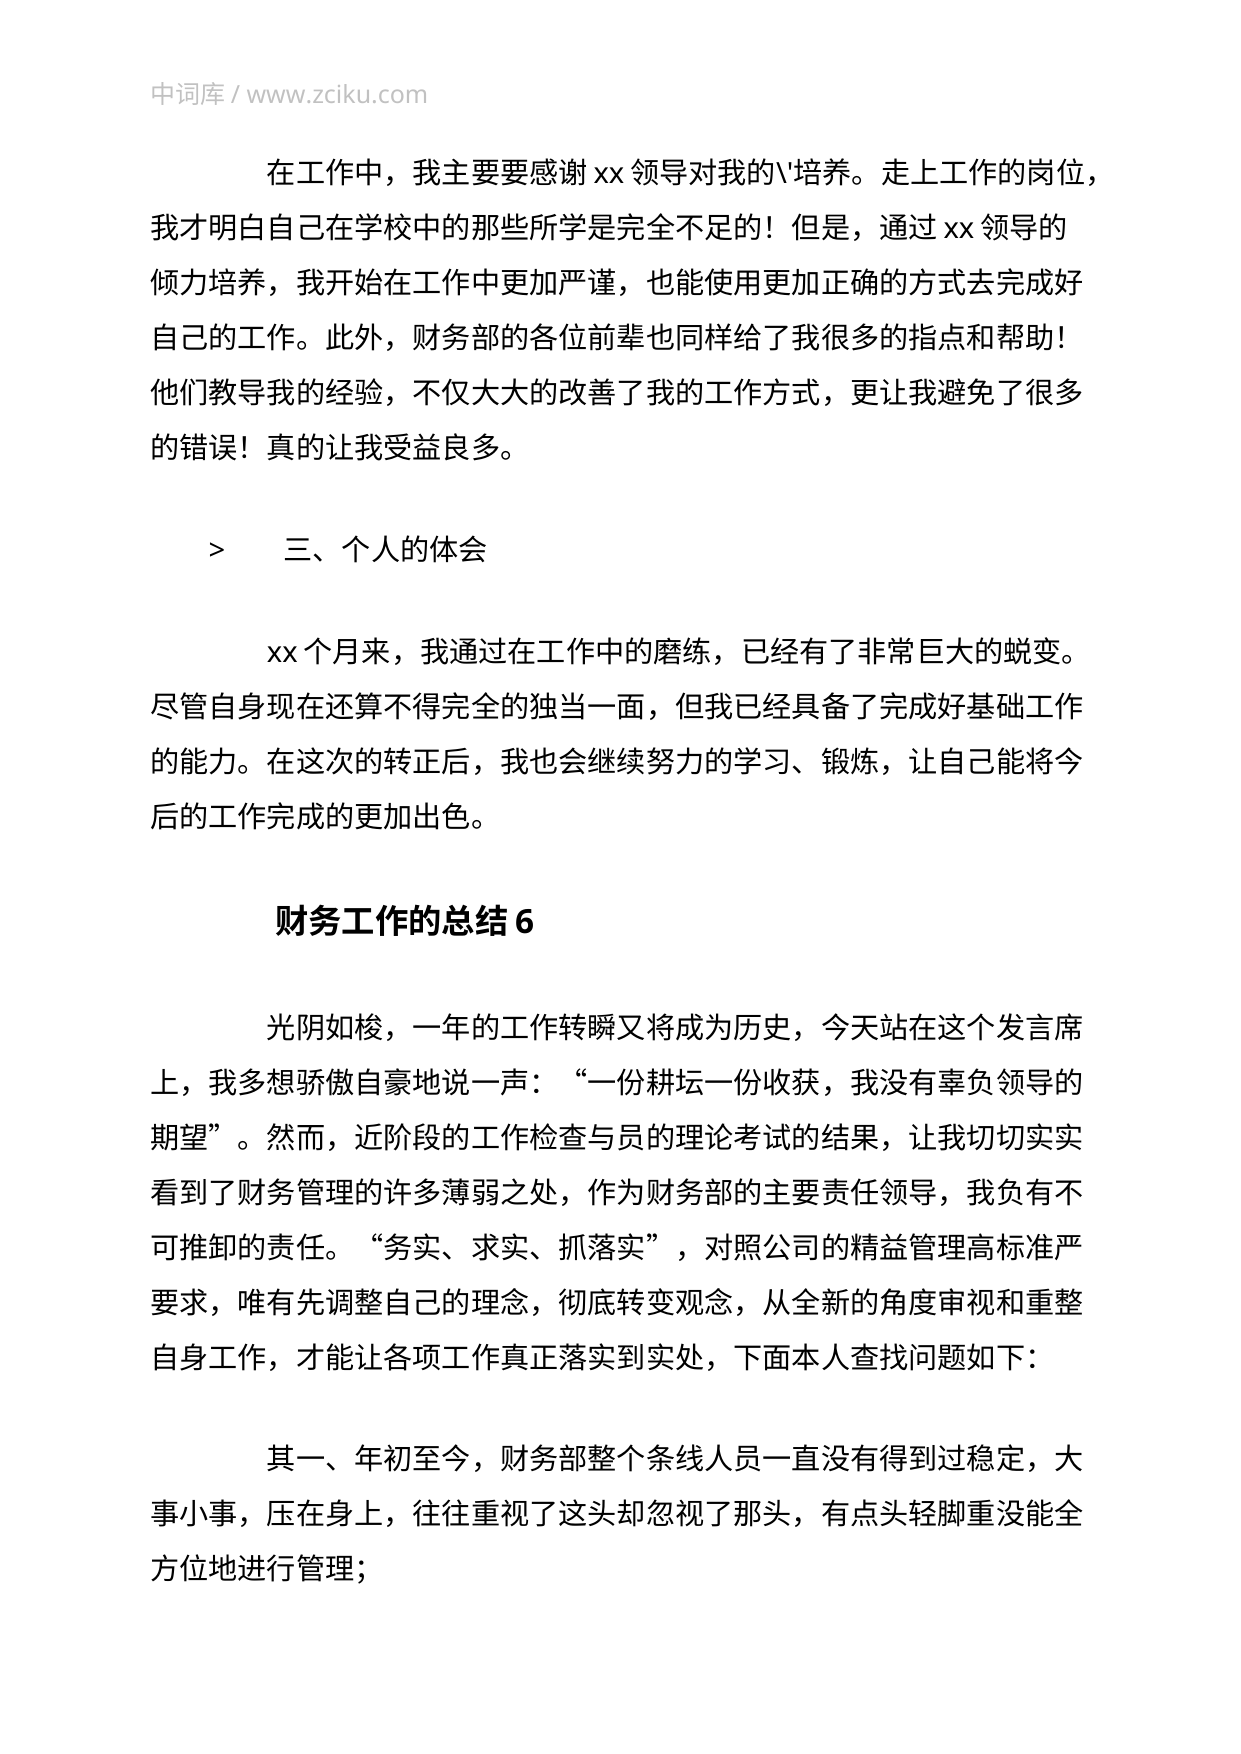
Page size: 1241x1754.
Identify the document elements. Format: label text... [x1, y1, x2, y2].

text 在工作中，我主要要感谢xx领导对我的\'培养。走上工作的岗位，我才明白自己在学校中的那些所学是完全不足的！但是，通过xx领导的倾力培养，我开始在工作中更加严谨，也能使用更加正确的方式去完成好自己的工作。此外，财务部的各位前辈也同样给了我很多的指点和帮助！他们教导我的经验，不仅大大的改善了我的工作方式，更让我避免了很多的错误！真的让我受益良多。 [150, 150, 1090, 467]
text 财务工作的总结6 [150, 895, 1090, 943]
text 其一、年初至今，财务部整个条线人员一直没有得到过稳定，大事小事，压在身上，往往重视了这头却忽视了那头，有点头轻脚重没能全方位地进行管理； [150, 1436, 1090, 1588]
text 光阴如梭，一年的工作转瞬又将成为历史，今天站在这个发言席上，我多想骄傲自豪地说一声：“一份耕坛一份收获，我没有辜负领导的期望”。然而，近阶段的工作检查与员的理论考试的结果，让我切切实实看到了财务管理的许多薄弱之处，作为财务部的主要责任领导，我负有不可推卸的责任。“务实、求实、抓落实”，对照公司的精益管理高标准严要求，唯有先调整自己的理念，彻底转变观念，从全新的角度审视和重整自身工作，才能让各项工作真正落实到实处，下面本人查找问题如下： [150, 1005, 1090, 1376]
text xx个月来，我通过在工作中的磨练，已经有了非常巨大的蜕变。尽管自身现在还算不得完全的独当一面，但我已经具备了完成好基础工作的能力。在这次的转正后，我也会继续努力的学习、锻炼，让自己能将今后的工作完成的更加出色。 [150, 628, 1090, 836]
text > 三、个人的体会 [150, 526, 1090, 569]
